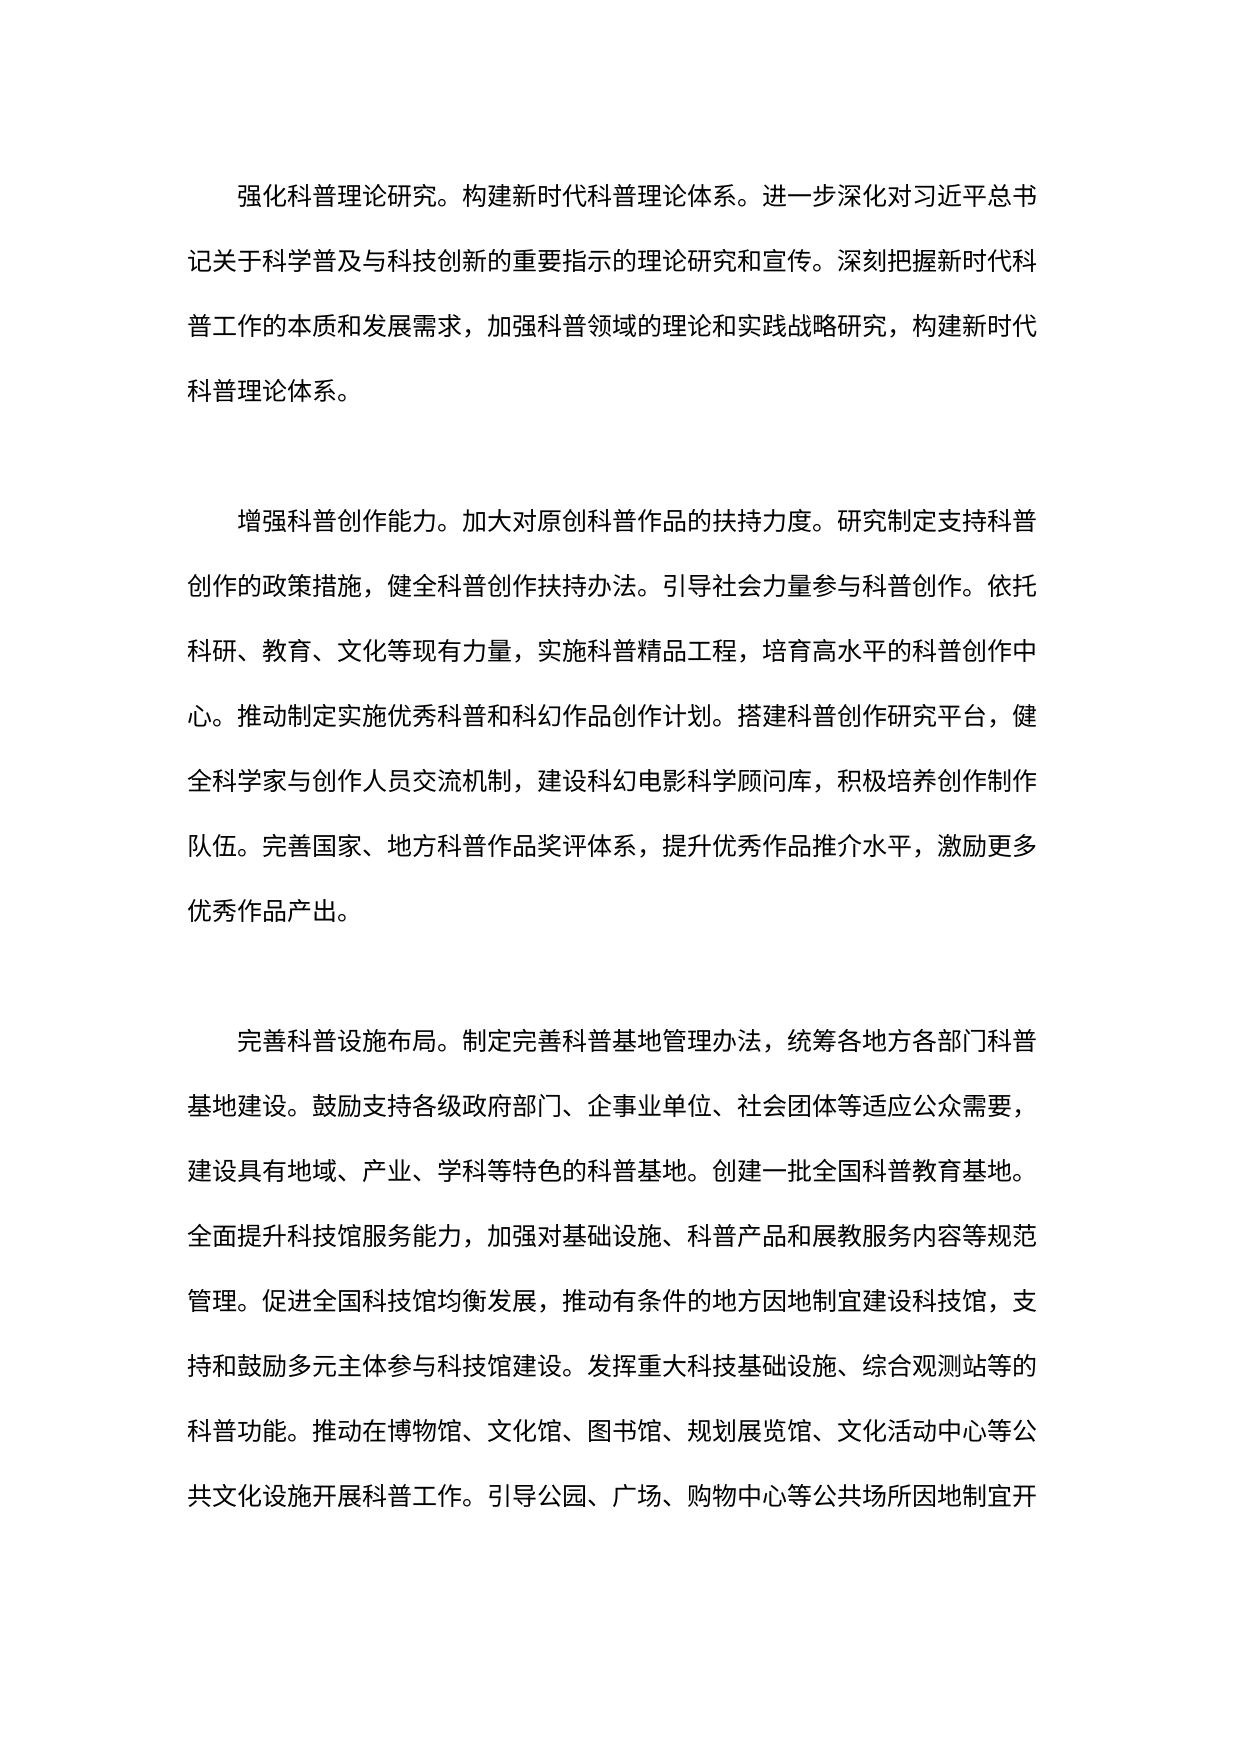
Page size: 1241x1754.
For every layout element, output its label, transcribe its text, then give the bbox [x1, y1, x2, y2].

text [187, 1007, 1053, 1527]
text 强化科普理论研究。构建新时代科普理论体系。进一步深化对习近平总书记关于科学普及与科技创新的重要指示的理论研究和宣传。深刻把握新时代科普工作的本质和发展需求，加强科普领域的理论和实践战略研究，构建新时代科普理论体系。 [187, 162, 1053, 422]
text 增强科普创作能力。加大对原创科普作品的扶持力度。研究制定支持科普创作的政策措施，健全科普创作扶持办法。引导社会力量参与科普创作。依托科研、教育、文化等现有力量，实施科普精品工程，培育高水平的科普创作中心。推动制定实施优秀科普和科幻作品创作计划。搭建科普创作研究平台，健全科学家与创作人员交流机制，建设科幻电影科学顾问库，积极培养创作制作队伍。完善国家、地方科普作品奖评体系，提升优秀作品推介水平，激励更多优秀作品产出。 [187, 487, 1053, 942]
